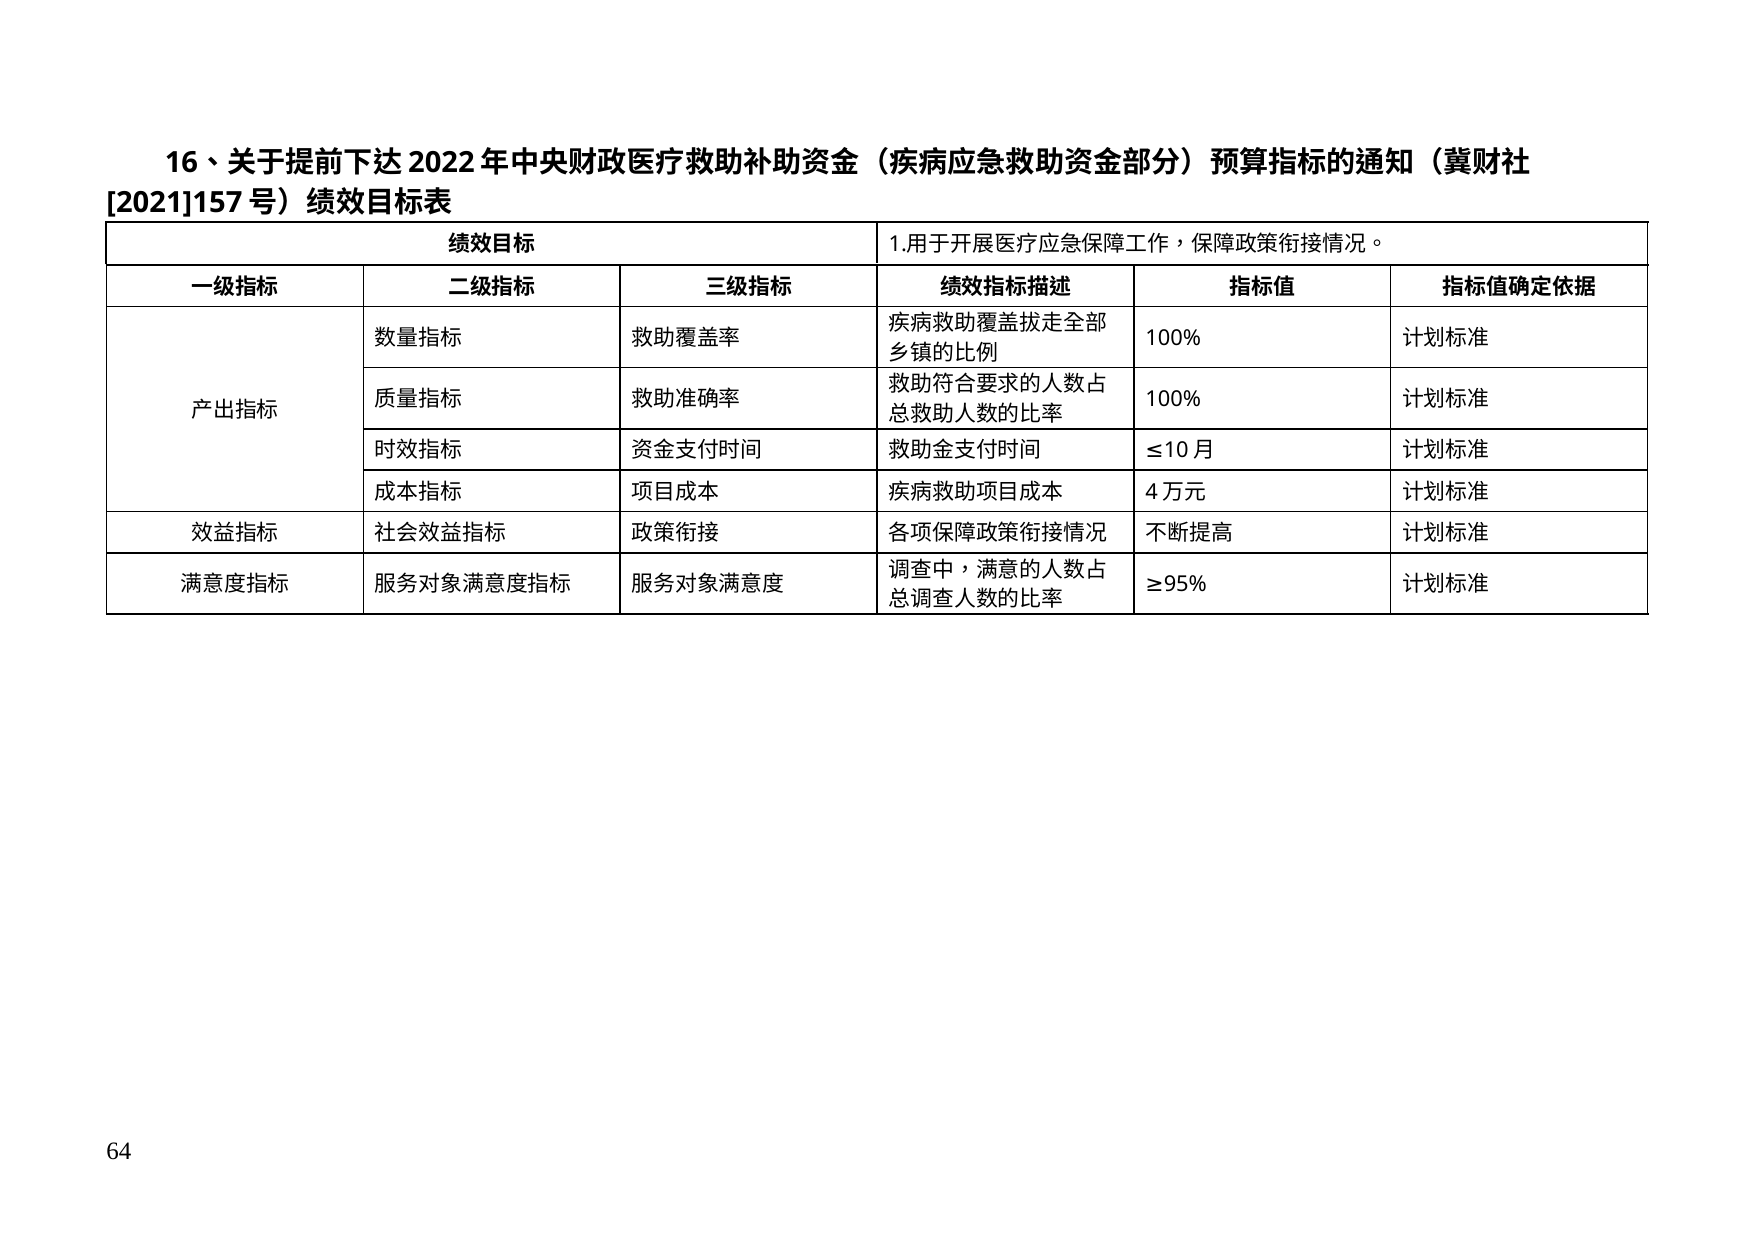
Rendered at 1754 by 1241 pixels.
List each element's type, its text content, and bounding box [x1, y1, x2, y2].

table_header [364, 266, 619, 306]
text 16、关于提前下达2022年中央财政医疗救助补助资金（疾病应急救助资金部分）预算指标的通知（冀财社[2021]157号）绩效目标表 [106, 142, 1648, 221]
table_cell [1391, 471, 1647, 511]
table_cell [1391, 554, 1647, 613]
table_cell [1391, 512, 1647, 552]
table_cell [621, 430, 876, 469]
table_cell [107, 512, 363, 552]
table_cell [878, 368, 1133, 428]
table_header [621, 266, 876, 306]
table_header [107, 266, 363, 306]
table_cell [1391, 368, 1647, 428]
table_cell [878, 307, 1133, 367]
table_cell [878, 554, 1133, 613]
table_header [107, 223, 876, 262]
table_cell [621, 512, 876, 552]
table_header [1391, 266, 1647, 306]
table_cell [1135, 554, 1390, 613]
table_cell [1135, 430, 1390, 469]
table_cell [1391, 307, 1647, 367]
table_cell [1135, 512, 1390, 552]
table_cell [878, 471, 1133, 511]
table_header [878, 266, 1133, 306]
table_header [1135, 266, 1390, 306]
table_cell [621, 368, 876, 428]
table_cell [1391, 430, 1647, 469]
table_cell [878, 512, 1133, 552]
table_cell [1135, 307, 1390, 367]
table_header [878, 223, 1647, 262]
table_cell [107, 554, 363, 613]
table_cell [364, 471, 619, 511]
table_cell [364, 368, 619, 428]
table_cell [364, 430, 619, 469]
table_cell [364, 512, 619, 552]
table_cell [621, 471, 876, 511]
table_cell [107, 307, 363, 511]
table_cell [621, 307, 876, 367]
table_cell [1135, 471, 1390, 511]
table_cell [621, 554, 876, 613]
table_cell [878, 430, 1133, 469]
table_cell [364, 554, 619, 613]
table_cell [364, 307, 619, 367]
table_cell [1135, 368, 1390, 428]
